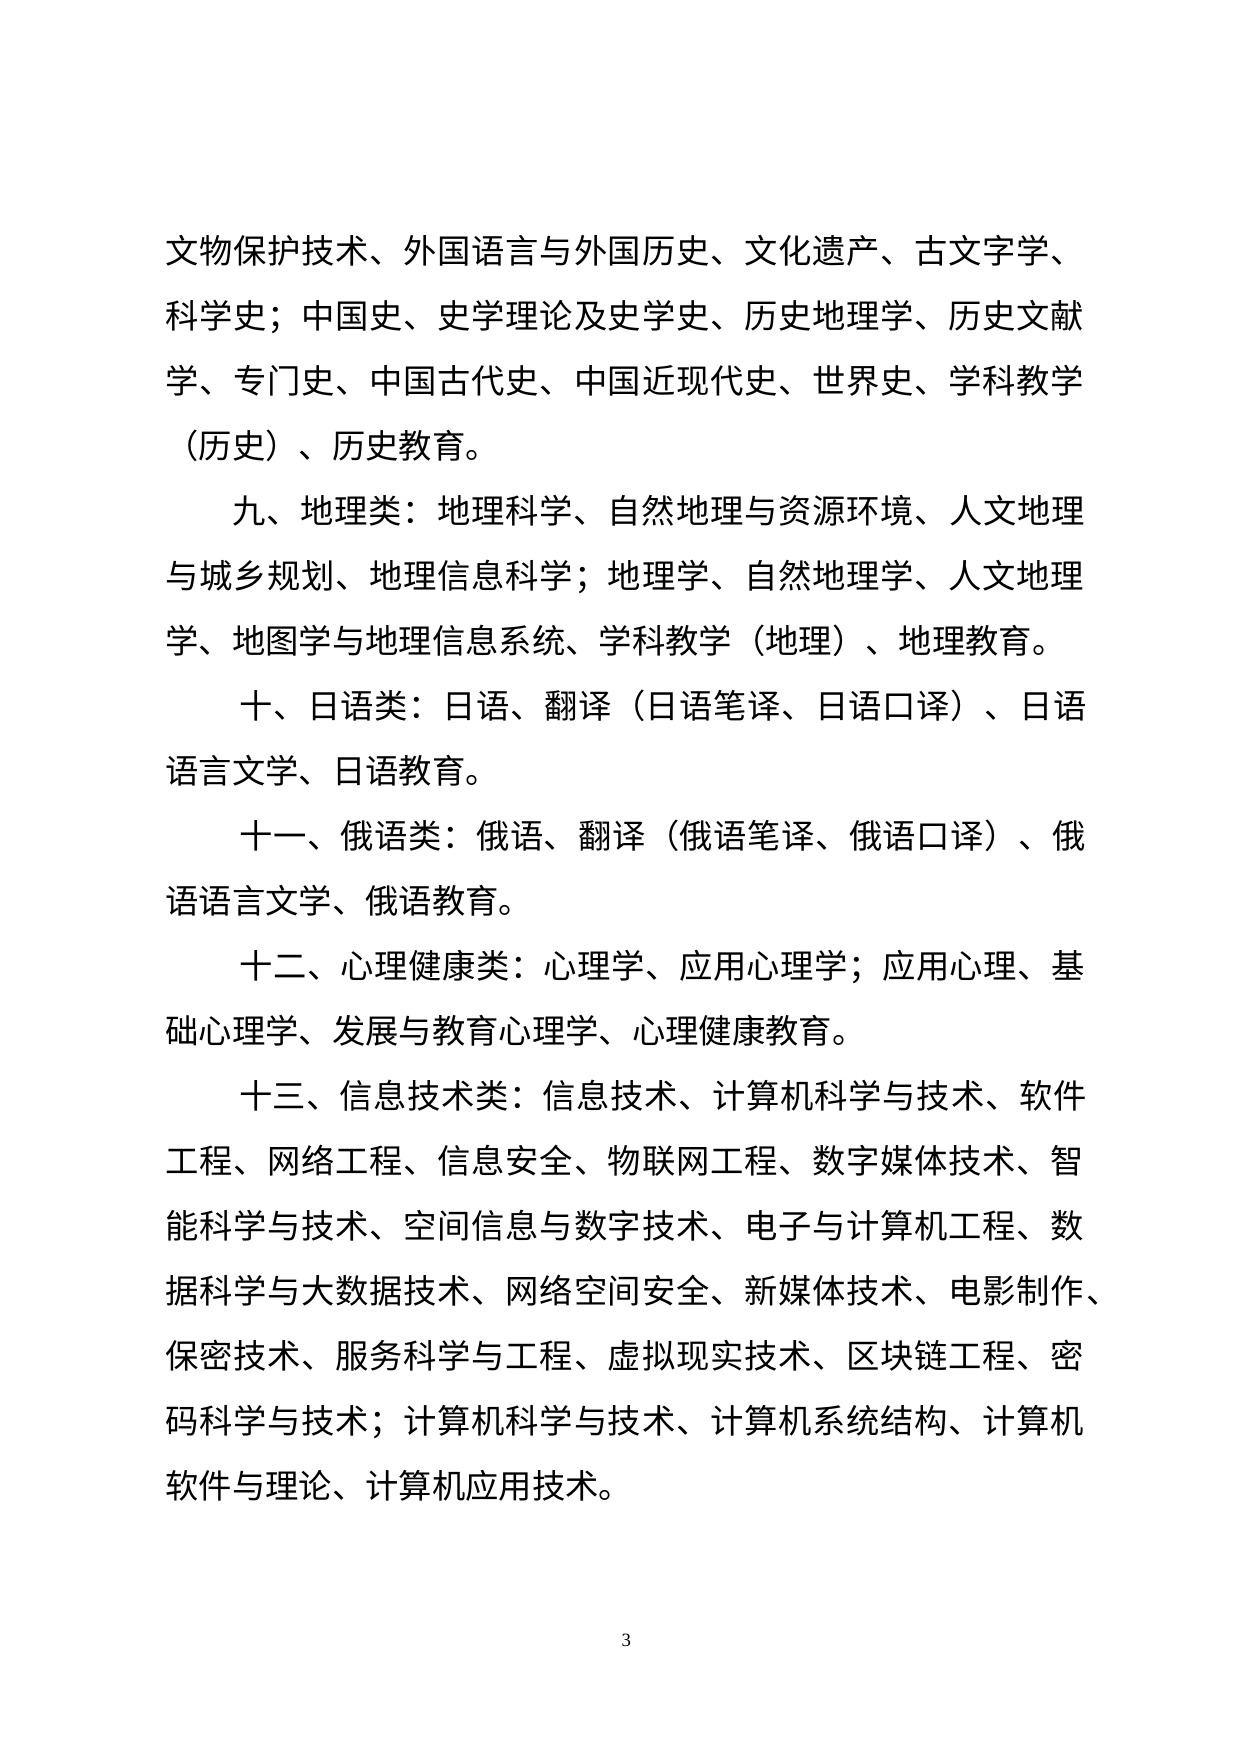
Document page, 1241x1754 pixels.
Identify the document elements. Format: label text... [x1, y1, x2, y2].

text 九、地理类：地理科学、自然地理与资源环境、人文地理与城乡规划、地理信息科学；地理学、自然地理学、人文地理学、地图学与地理信息系统、学科教学（地理）、地理教育。 [165, 477, 1087, 672]
text 文物保护技术、外国语言与外国历史、文化遗产、古文字学、科学史；中国史、史学理论及史学史、历史地理学、历史文献学、专门史、中国古代史、中国近现代史、世界史、学科教学（历史）、历史教育。 [165, 217, 1087, 477]
text 十二、心理健康类：心理学、应用心理学；应用心理、基础心理学、发展与教育心理学、心理健康教育。 [165, 932, 1087, 1062]
text 十一、俄语类：俄语、翻译（俄语笔译、俄语口译）、俄语语言文学、俄语教育。 [165, 802, 1087, 932]
list 信息技术类：信息技术、计算机科学与技术、软件工程、网络工程、信息安全、物联网工程、数字媒体技术、智能科学与技术、空间信息与数字技术、电子与计算机工程、数据科学与大数据技术、网络空间安全、新媒体技术、电影制作、保密技术、服务科学与工程、虚拟现实技术、区块链工程、密码科学与技术；计算机科学与技术、计算机系统结构、计算机软件与理论、计算机应用技术。 [165, 1062, 1087, 1517]
text 十、日语类：日语、翻译（日语笔译、日语口译）、日语语言文学、日语教育。 [165, 672, 1087, 802]
